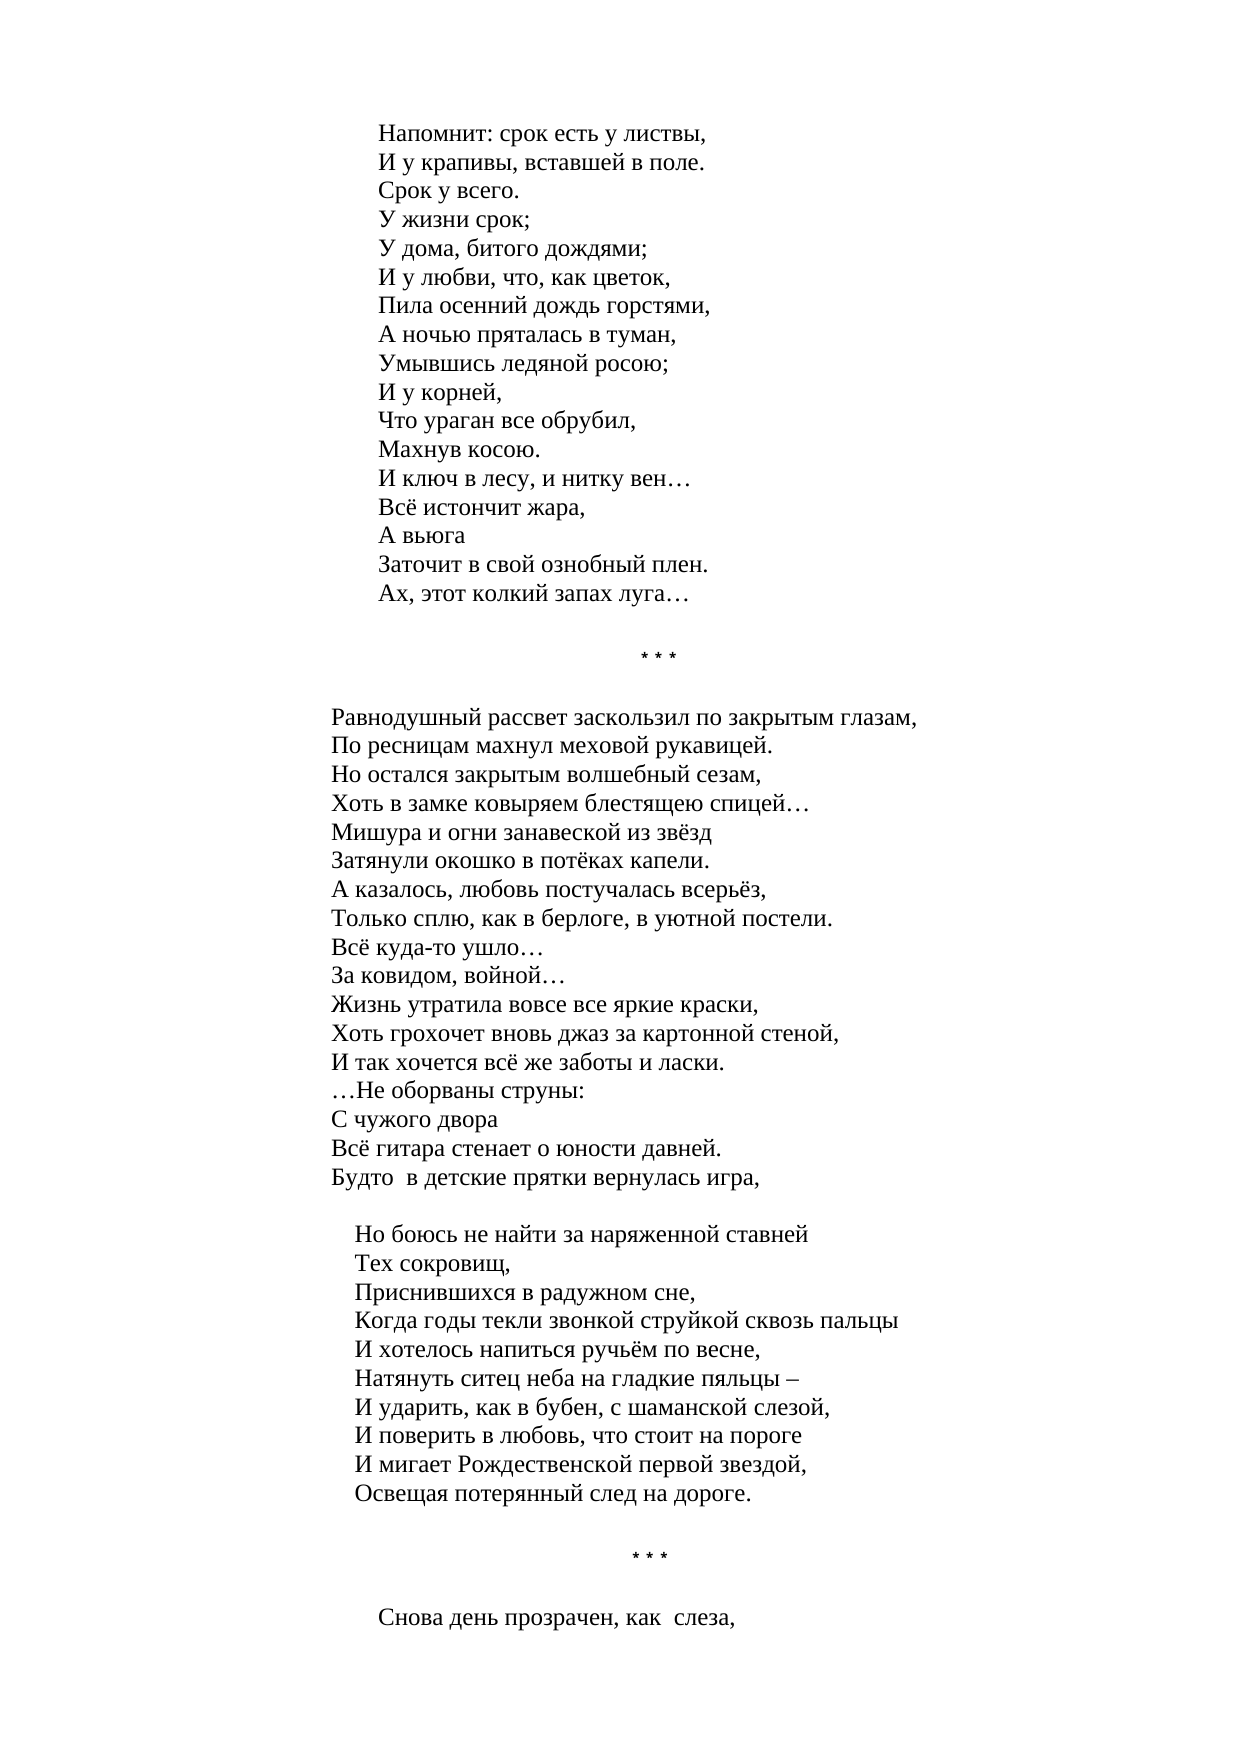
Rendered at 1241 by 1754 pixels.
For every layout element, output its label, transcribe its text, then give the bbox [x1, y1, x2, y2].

text …Не оборваны струны: [301, 1076, 1152, 1104]
text Будто в детские прятки вернулась игра, [301, 1162, 1152, 1191]
text Что ураган все обрубил, [348, 406, 1152, 434]
text И мигает Рождественской первой звездой, [325, 1449, 1152, 1478]
text Натянуть ситец неба на гладкие пяльцы – [325, 1363, 1152, 1392]
text Всё куда-то ушло… [301, 932, 1152, 961]
text Ах, этот колкий запах луга… [348, 578, 1152, 607]
text А вьюга [348, 521, 1152, 549]
text По ресницам махнул меховой рукавицей. [301, 731, 1152, 759]
text Мишура и огни занавеской из звёзд [301, 817, 1152, 846]
text Напомнит: срок есть у листвы, [348, 118, 1152, 147]
text Но боюсь не найти за наряженной ставней [325, 1219, 1152, 1248]
text У дома, битого дождями; [348, 233, 1152, 262]
text Умывшись ледяной росою; [348, 348, 1152, 377]
text С чужого двора [301, 1104, 1152, 1133]
text Освещая потерянный след на дороге. [325, 1478, 1152, 1507]
text Только сплю, как в берлоге, в уютной постели. [301, 903, 1152, 932]
text Затянули окошко в потёках капели. [301, 846, 1152, 874]
text Всё гитара стенает о юности давней. [301, 1133, 1152, 1162]
text Заточит в свой ознобный плен. [348, 549, 1152, 578]
text * * * [177, 1536, 1122, 1567]
text Хоть грохочет вновь джаз за картонной стеной, [301, 1018, 1152, 1047]
text Срок у всего. [348, 176, 1152, 204]
text Всё истончит жара, [348, 492, 1152, 521]
text Хоть в замке ковыряем блестящею спицей… [301, 788, 1152, 817]
text Но остался закрытым волшебный сезам, [301, 759, 1152, 788]
text Когда годы текли звонкой струйкой сквозь пальцы [325, 1306, 1152, 1334]
text И ударить, как в бубен, с шаманской слезой, [325, 1392, 1152, 1421]
text Приснившихся в радужном сне, [325, 1277, 1152, 1306]
text Снова день прозрачен, как слеза, [348, 1602, 1152, 1631]
text И хотелось напиться ручьём по весне, [325, 1334, 1152, 1363]
text У жизни срок; [348, 204, 1152, 233]
text И у корней, [348, 377, 1152, 406]
text Равнодушный рассвет заскользил по закрытым глазам, [301, 702, 1152, 731]
text И так хочется всё же заботы и ласки. [301, 1047, 1152, 1076]
text А ночью пряталась в туман, [348, 319, 1152, 348]
text * * * [177, 636, 1140, 667]
text И поверить в любовь, что стоит на пороге [325, 1421, 1152, 1449]
text И у крапивы, вставшей в поле. [348, 147, 1152, 176]
text Тех сокровищ, [325, 1248, 1152, 1277]
text Махнув косою. [348, 434, 1152, 463]
text Пила осенний дождь горстями, [348, 291, 1152, 319]
text А казалось, любовь постучалась всерьёз, [301, 874, 1152, 903]
text Жизнь утратила вовсе все яркие краски, [301, 989, 1152, 1018]
text За ковидом, войной… [301, 961, 1152, 989]
text И у любви, что, как цветок, [348, 262, 1152, 291]
text И ключ в лесу, и нитку вен… [348, 463, 1152, 492]
